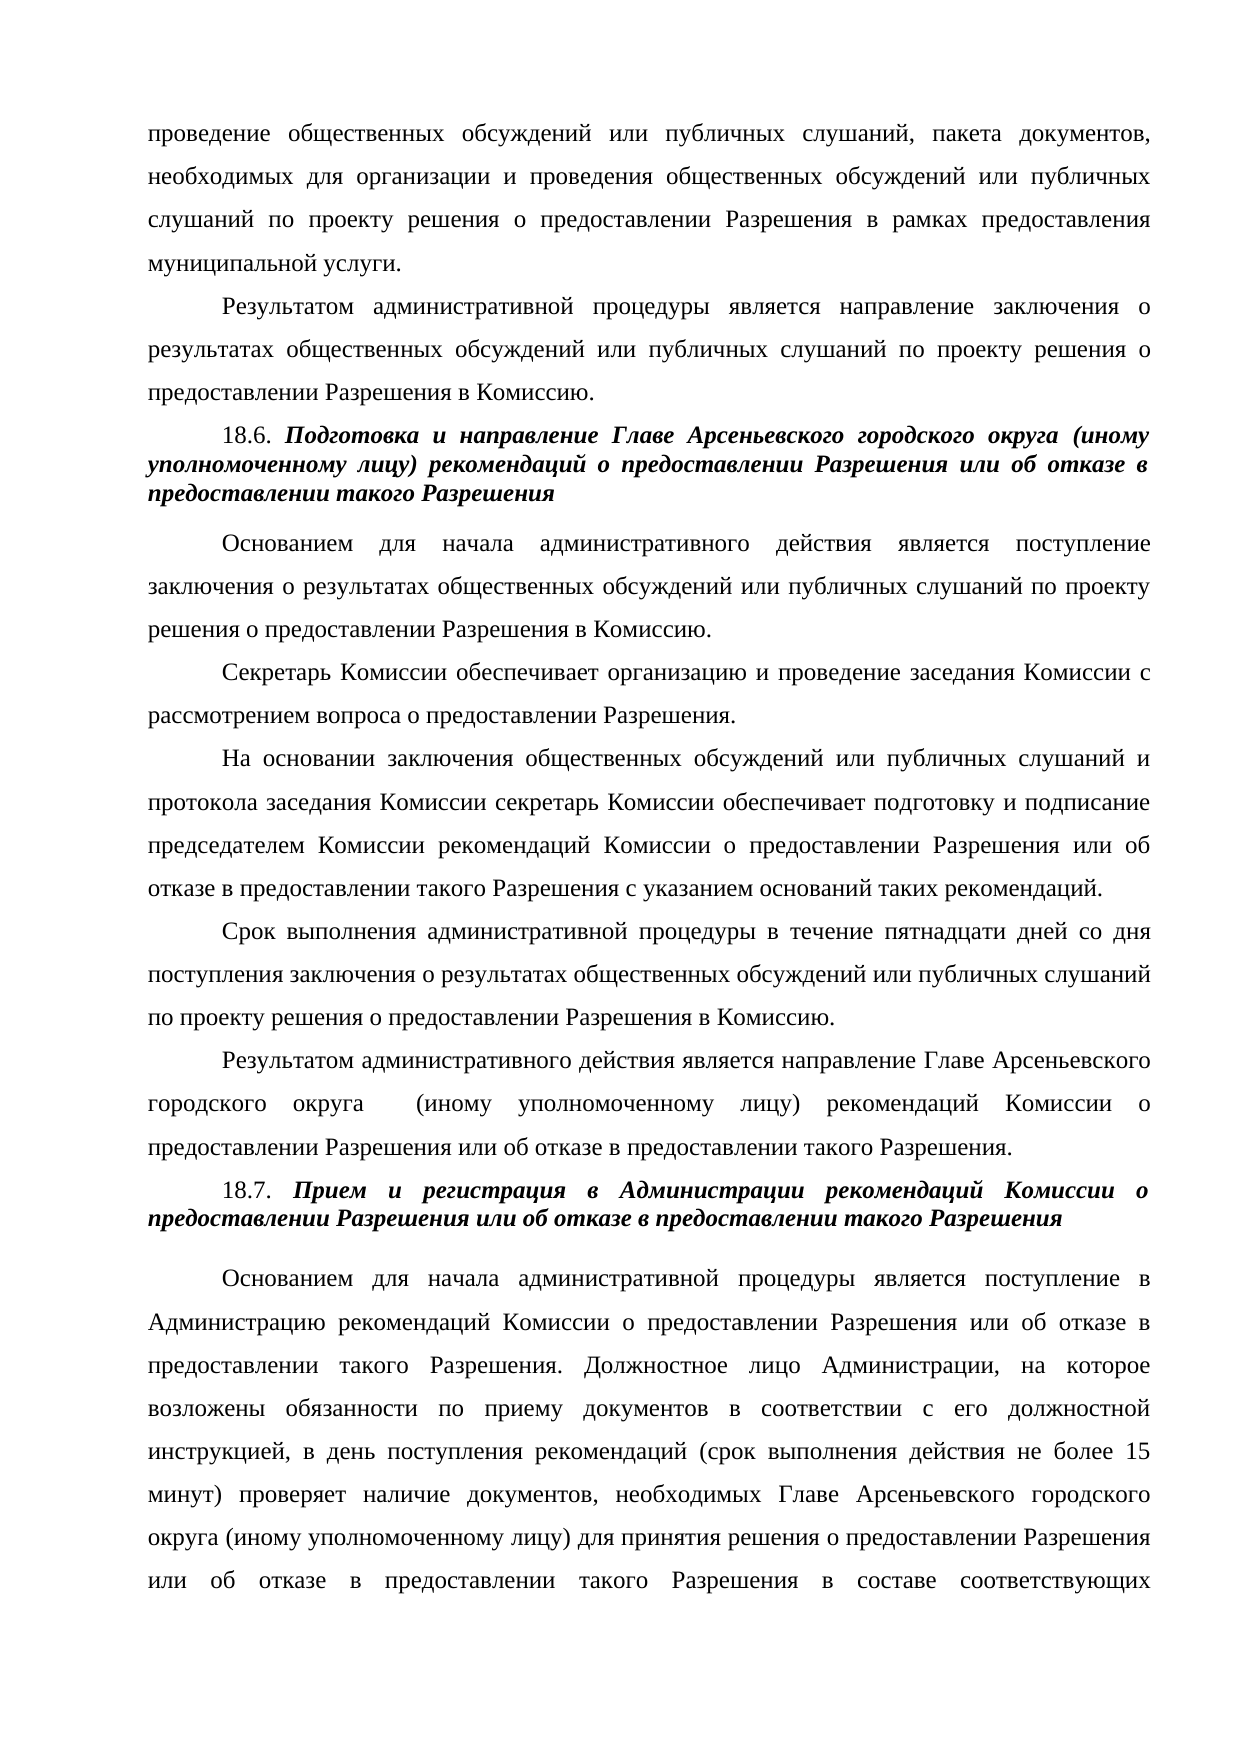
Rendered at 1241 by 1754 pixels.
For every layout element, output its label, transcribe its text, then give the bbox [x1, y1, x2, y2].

text Срок выполнения административной процедуры в течение пятнадцати дней со дня поступления заключения о результатах общественных обсуждений или публичных слушаний по проекту решения о предоставлении Разрешения в Комиссию. [148, 916, 1152, 1031]
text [148, 118, 1152, 276]
text Секретарь Комиссии обеспечивает организацию и проведение заседания Комиссии с рассмотрением вопроса о предоставлении Разрешения. [148, 657, 1152, 729]
text Результатом административной процедуры является направление заключения о результатах общественных обсуждений или публичных слушаний по проекту решения о предоставлении Разрешения в Комиссию. [148, 291, 1152, 406]
text 18.6. Подготовка и направление Главе Арсеньевского городского округа (иному уполномоченному лицу) рекомендаций о предоставлении Разрешения или об отказе в предоставлении такого Разрешения [148, 420, 1152, 506]
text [148, 1263, 1152, 1594]
text Основанием для начала административного действия является поступление заключения о результатах общественных обсуждений или публичных слушаний по проекту решения о предоставлении Разрешения в Комиссию. [148, 528, 1152, 643]
text 18.7. Прием и регистрация в Администрации рекомендаций Комиссии о предоставлении Разрешения или об отказе в предоставлении такого Разрешения [148, 1175, 1152, 1232]
text Результатом административного действия является направление Главе Арсеньевского городского округа (иному уполномоченному лицу) рекомендаций Комиссии о предоставлении Разрешения или об отказе в предоставлении такого Разрешения. [148, 1045, 1152, 1160]
text На основании заключения общественных обсуждений или публичных слушаний и протокола заседания Комиссии секретарь Комиссии обеспечивает подготовку и подписание председателем Комиссии рекомендаций Комиссии о предоставлении Разрешения или об отказе в предоставлении такого Разрешения с указанием оснований таких рекомендаций. [148, 743, 1152, 902]
